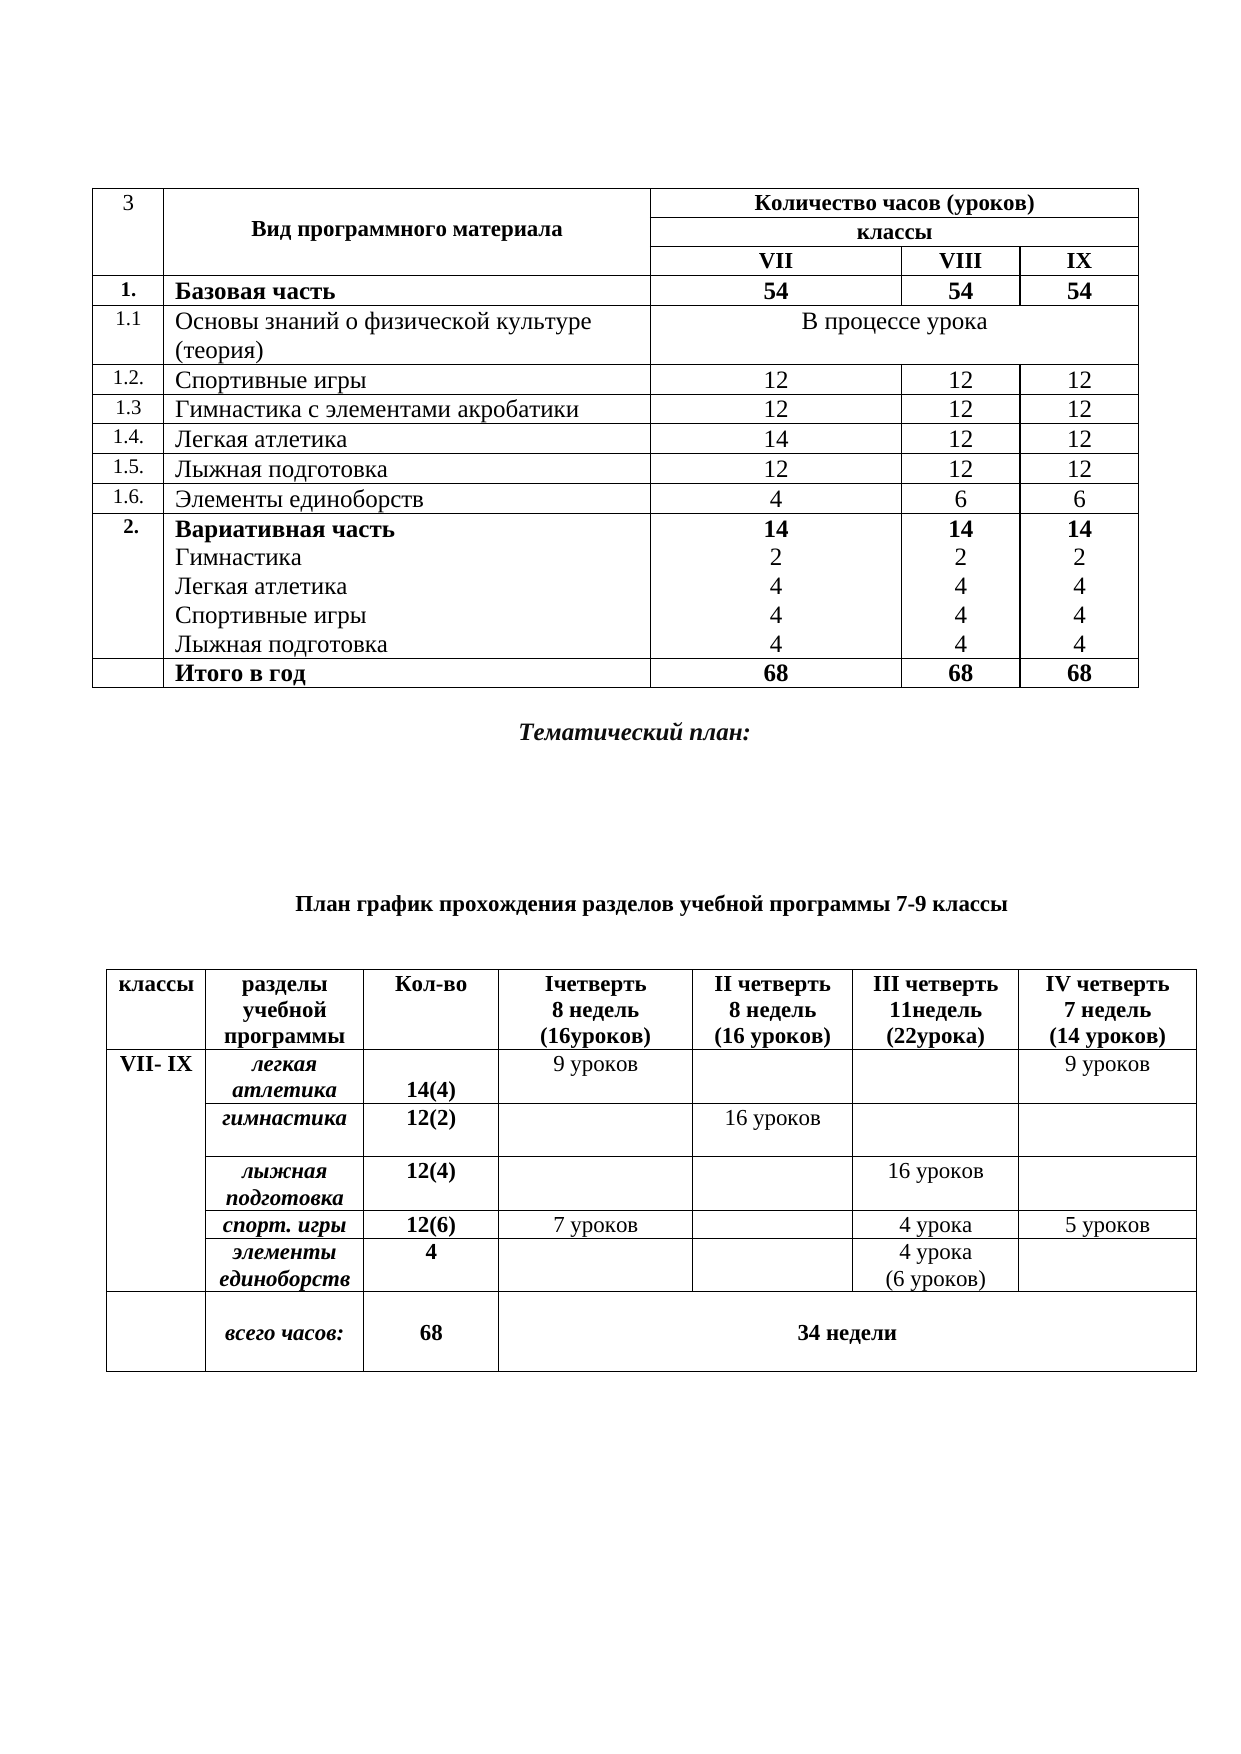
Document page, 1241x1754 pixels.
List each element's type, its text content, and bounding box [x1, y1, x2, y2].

table_header IV четверть 7 недель (14 уроков) [1019, 970, 1196, 1049]
table_cell 5 уроков [1019, 1211, 1196, 1237]
table_cell 12 [902, 395, 1019, 423]
table_cell 4 [364, 1239, 498, 1291]
table_cell VII [651, 247, 901, 275]
table_cell 6 [1021, 484, 1138, 513]
table_cell 12(2) [364, 1104, 498, 1156]
table_cell [693, 1211, 852, 1237]
table_cell [1019, 1157, 1196, 1210]
table_cell 16 уроков [853, 1157, 1018, 1210]
table_cell 12 [902, 454, 1019, 483]
table_cell 4 урока [853, 1211, 1018, 1237]
table_cell гимнастика [206, 1104, 363, 1156]
table_cell [693, 1050, 852, 1102]
table_cell 14 2 4 4 4 [902, 514, 1019, 657]
table_cell 1.1 [93, 306, 163, 364]
table_cell 34 недели [499, 1292, 1196, 1371]
table_cell 4 [651, 484, 901, 513]
table_cell 14 [651, 424, 901, 453]
table_cell VIII [902, 247, 1019, 275]
table_cell Спортивные игры [164, 365, 650, 393]
table_cell 7 уроков [499, 1211, 692, 1237]
table_cell 12 [1021, 454, 1138, 483]
table_cell 2. [93, 514, 163, 657]
table_cell 4 урока (6 уроков) [853, 1239, 1018, 1291]
table_cell [1019, 1104, 1196, 1156]
table_cell 14 2 4 4 4 [651, 514, 901, 657]
table_cell 1.3 [93, 395, 163, 423]
table_cell [499, 1104, 692, 1156]
table_cell 68 [364, 1292, 498, 1371]
table_cell 12 [902, 365, 1019, 393]
table_cell 1. [93, 276, 163, 305]
table_header III четверть 11недель (22урока) [853, 970, 1018, 1049]
table_header разделы учебной программы [206, 970, 363, 1049]
table_cell 68 [1021, 659, 1138, 687]
table_cell [693, 1157, 852, 1210]
table_cell Лыжная подготовка [164, 454, 650, 483]
table_cell Итого в год [164, 659, 650, 687]
table_cell [107, 1292, 205, 1371]
table_cell 1.4. [93, 424, 163, 453]
table_cell 12 [1021, 365, 1138, 393]
table_cell 54 [651, 276, 901, 305]
table_cell 14(4) [364, 1050, 498, 1102]
table_cell 68 [902, 659, 1019, 687]
table_cell [1019, 1239, 1196, 1291]
table_cell Основы знаний о физической культуре (теория) [164, 306, 650, 364]
table_header II четверть 8 недель (16 уроков) [693, 970, 852, 1049]
table_cell классы [651, 218, 1138, 246]
table_cell [499, 1239, 692, 1291]
table_cell 14 2 4 4 4 [1021, 514, 1138, 657]
table_cell 12(6) [364, 1211, 498, 1237]
table_cell VII- IX [107, 1050, 205, 1291]
table_cell [853, 1104, 1018, 1156]
table_cell 1.5. [93, 454, 163, 483]
table_header классы [107, 970, 205, 1049]
table_cell 68 [651, 659, 901, 687]
table_header 3 [93, 189, 163, 275]
table_cell 12 [651, 365, 901, 393]
table_cell 9 уроков [1019, 1050, 1196, 1102]
table_cell [853, 1050, 1018, 1102]
table_cell [693, 1239, 852, 1291]
table_cell [93, 659, 163, 687]
table_cell спорт. игры [206, 1211, 363, 1237]
table_cell Базовая часть [164, 276, 650, 305]
table_cell 9 уроков [499, 1050, 692, 1102]
table_cell В процессе урока [651, 306, 1138, 364]
table_cell всего часов: [206, 1292, 363, 1371]
table_cell 6 [902, 484, 1019, 513]
table_cell 12 [651, 395, 901, 423]
table_cell 54 [1021, 276, 1138, 305]
table_cell 54 [902, 276, 1019, 305]
table_cell 12 [1021, 424, 1138, 453]
table_cell Вариативная часть Гимнастика Легкая атлетика Спортивные игры Лыжная подготовка [164, 514, 650, 657]
table_header Количество часов (уроков) [651, 189, 1138, 217]
table_cell IX [1021, 247, 1138, 275]
table_header Кол-во [364, 970, 498, 1049]
table_cell 16 уроков [693, 1104, 852, 1156]
table_cell 1.6. [93, 484, 163, 513]
text Тематический план: [118, 717, 1152, 746]
table_cell 1.2. [93, 365, 163, 393]
table_cell [499, 1157, 692, 1210]
table_cell легкая атлетика [206, 1050, 363, 1102]
table_header Вид программного материала [164, 189, 650, 275]
table_cell Легкая атлетика [164, 424, 650, 453]
table_cell 12 [651, 454, 901, 483]
table_cell лыжная подготовка [206, 1157, 363, 1210]
table_header Iчетверть 8 недель (16уроков) [499, 970, 692, 1049]
table_cell 12 [902, 424, 1019, 453]
table_cell Гимнастика с элементами акробатики [164, 395, 650, 423]
table_cell 12(4) [364, 1157, 498, 1210]
table_cell Элементы единоборств [164, 484, 650, 513]
table_cell элементы единоборств [206, 1239, 363, 1291]
table_cell 12 [1021, 395, 1138, 423]
text План график прохождения разделов учебной программы 7-9 классы [118, 889, 1152, 916]
